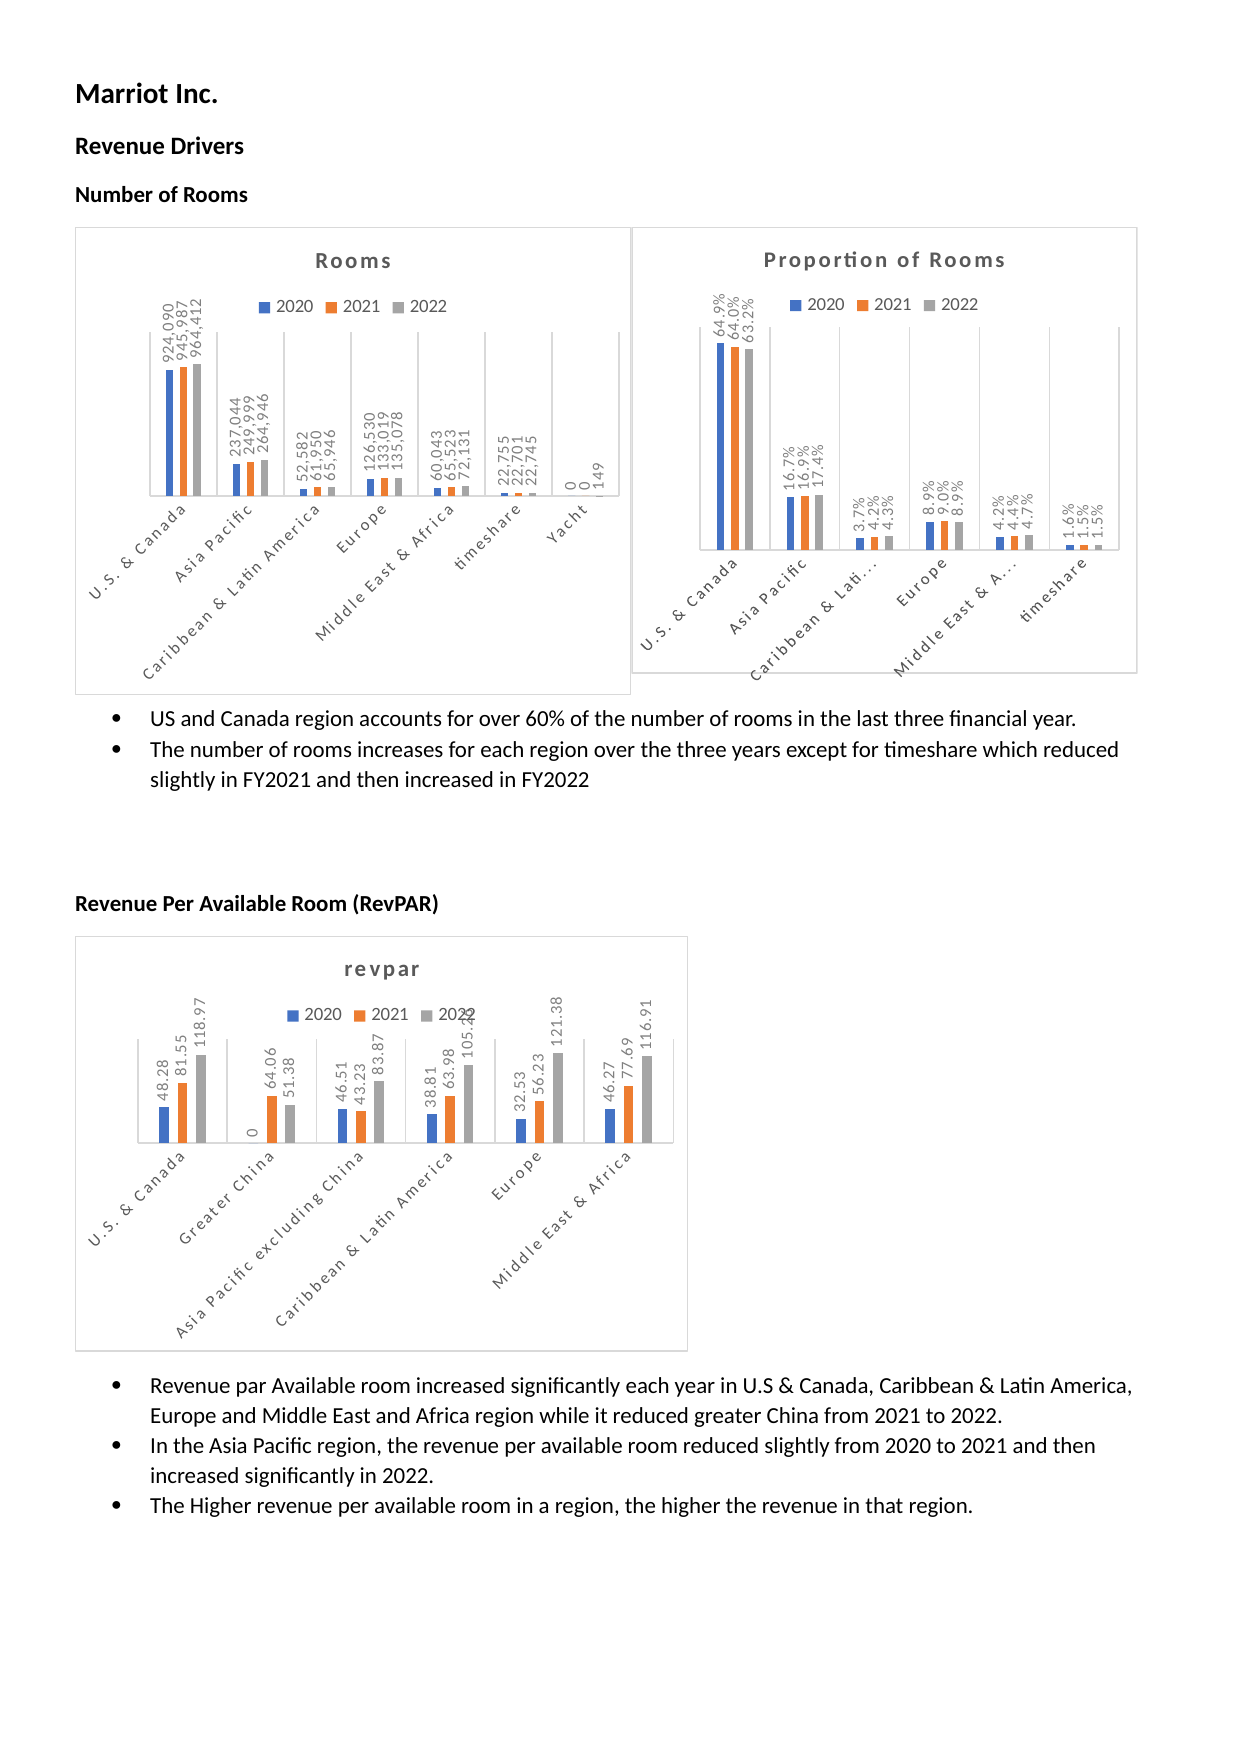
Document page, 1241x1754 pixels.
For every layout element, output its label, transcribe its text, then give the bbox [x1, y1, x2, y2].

text Revenue Drivers [75, 130, 1165, 161]
list US and Canada region accounts for over 60% of the number of rooms in the last three financial year. [112, 704, 1165, 733]
text Number of Rooms [75, 180, 1165, 208]
list The number of rooms increases for each region over the three years except for timeshare which reduced slightly in FY2021 and then increased in FY2022 [112, 735, 1165, 823]
list The Higher revenue per available room in a region, the higher the revenue in that region. [112, 1492, 1165, 1520]
list In the Asia Pacific region, the revenue per available room reduced slightly from 2020 to 2021 and then increased significantly in 2022. [112, 1431, 1165, 1489]
text Marriot Inc. [75, 75, 1165, 111]
list Revenue par Available room increased significantly each year in U.S & Canada, Caribbean & Latin America, Europe and Middle East and Africa region while it reduced greater China from 2021 to 2022. [112, 1371, 1165, 1429]
text Revenue Per Available Room (RevPAR) [75, 889, 1165, 917]
